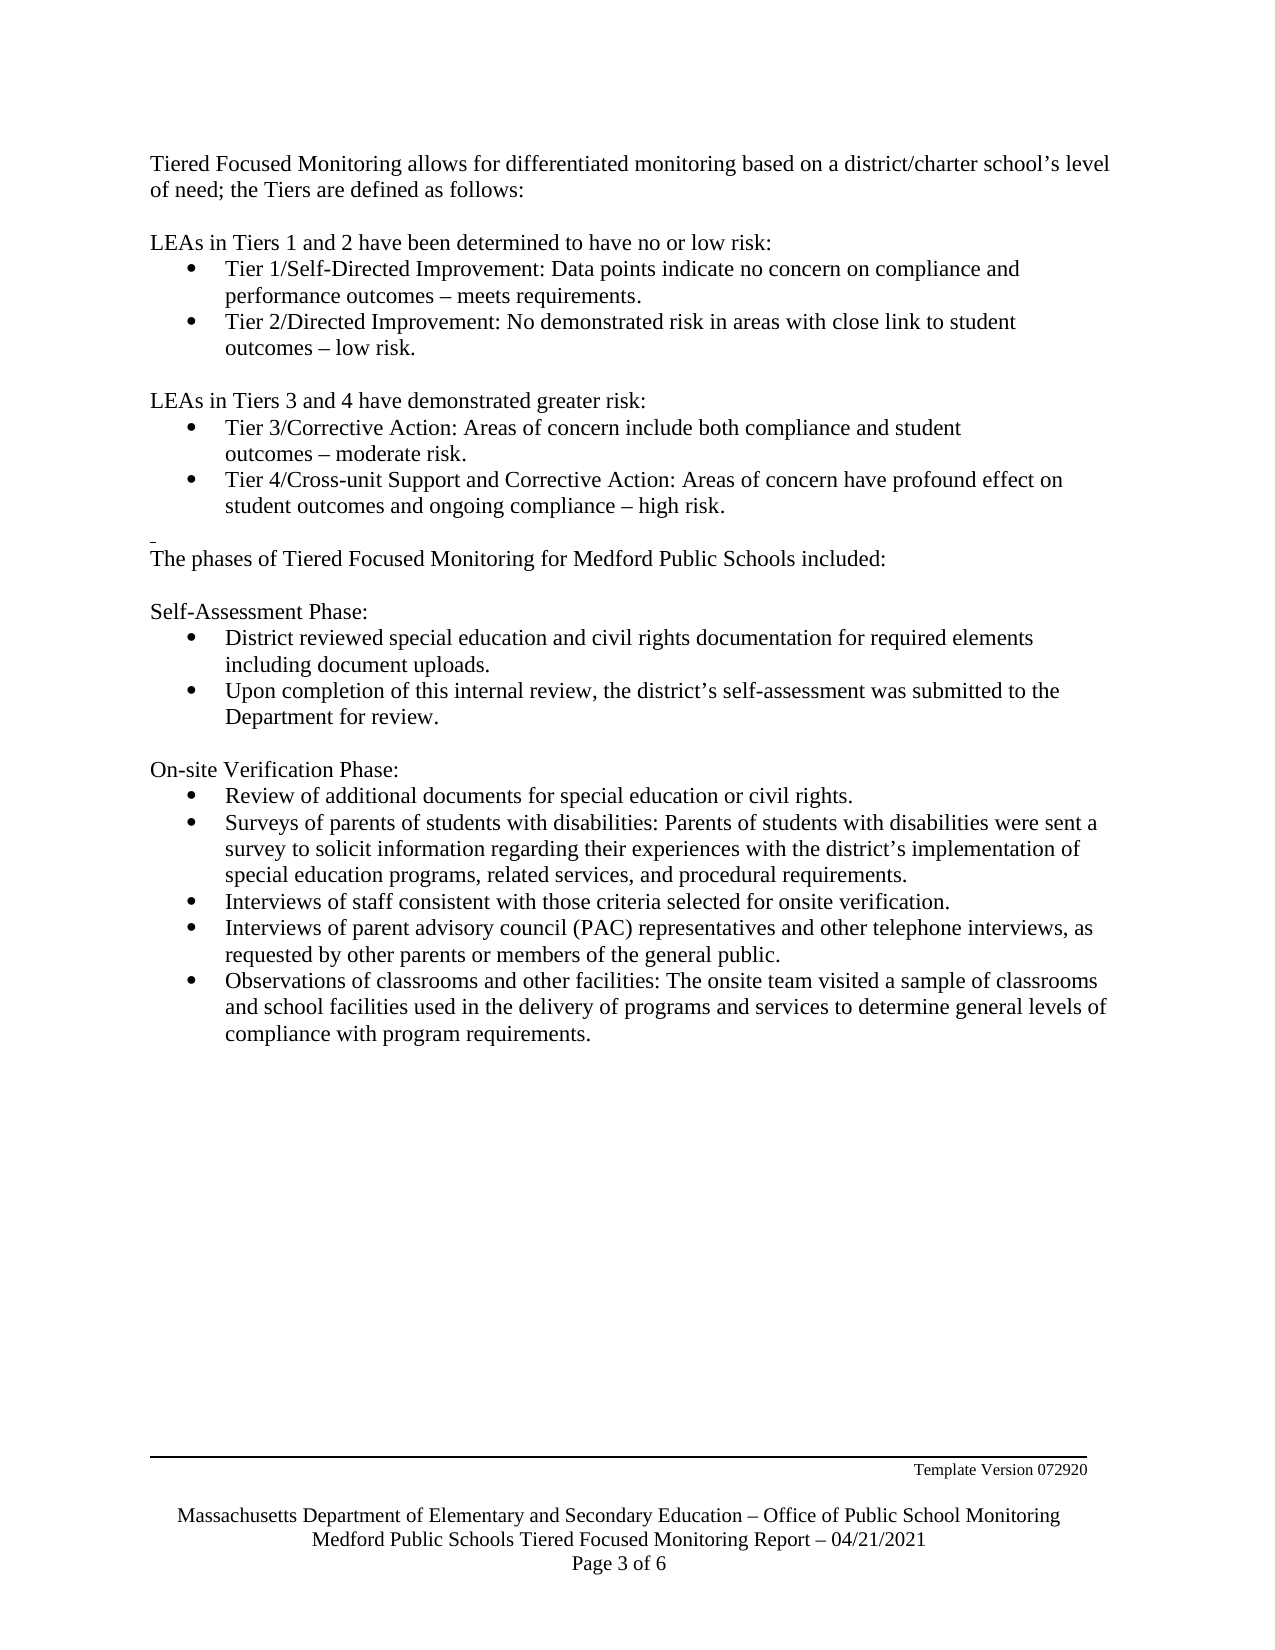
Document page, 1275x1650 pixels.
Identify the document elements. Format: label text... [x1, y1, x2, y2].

list Surveys of parents of students with disabilities: Parents of students with disabilities were sent a survey to solicit information regarding their experiences with the district’s implementation of special education programs, related services, and procedural requirements. [187, 809, 1125, 888]
list Review of additional documents for special education or civil rights. [187, 782, 1125, 809]
list Tier 3/Corrective Action: Areas of concern include both compliance and student [187, 413, 1125, 440]
text The phases of Tiered Focused Monitoring for Medford Public Schools included: [150, 545, 1125, 572]
text outcomes – moderate risk. [225, 440, 1125, 466]
text Tiered Focused Monitoring allows for differentiated monitoring based on a district/charter school’s level of need; the Tiers are defined as follows: [150, 150, 1125, 203]
text LEAs in Tiers 3 and 4 have demonstrated greater risk: [150, 387, 1125, 413]
list Tier 4/Cross-unit Support and Corrective Action: Areas of concern have profound effect on student outcomes and ongoing compliance – high risk. [187, 466, 1125, 519]
list Interviews of parent advisory council (PAC) representatives and other telephone interviews, as requested by other parents or members of the general public. [187, 914, 1125, 967]
list Tier 1/Self-Directed Improvement: Data points indicate no concern on compliance and performance outcomes – meets requirements. [187, 255, 1125, 308]
list Observations of classrooms and other facilities: The onsite team visited a sample of classrooms and school facilities used in the delivery of programs and services to determine general levels of compliance with program requirements. [187, 967, 1125, 1046]
text outcomes – low risk. [225, 334, 1125, 361]
text On-site Verification Phase: [150, 756, 1125, 782]
list District reviewed special education and civil rights documentation for required elements including document uploads. [187, 624, 1125, 677]
text Self-Assessment Phase: [150, 598, 1125, 624]
list Interviews of staff consistent with those criteria selected for onsite verification. [187, 888, 1125, 914]
text LEAs in Tiers 1 and 2 have been determined to have no or low risk: [150, 229, 1125, 255]
list Tier 2/Directed Improvement: No demonstrated risk in areas with close link to student [187, 308, 1125, 334]
list Upon completion of this internal review, the district’s self-assessment was submitted to the Department for review. [187, 677, 1125, 730]
